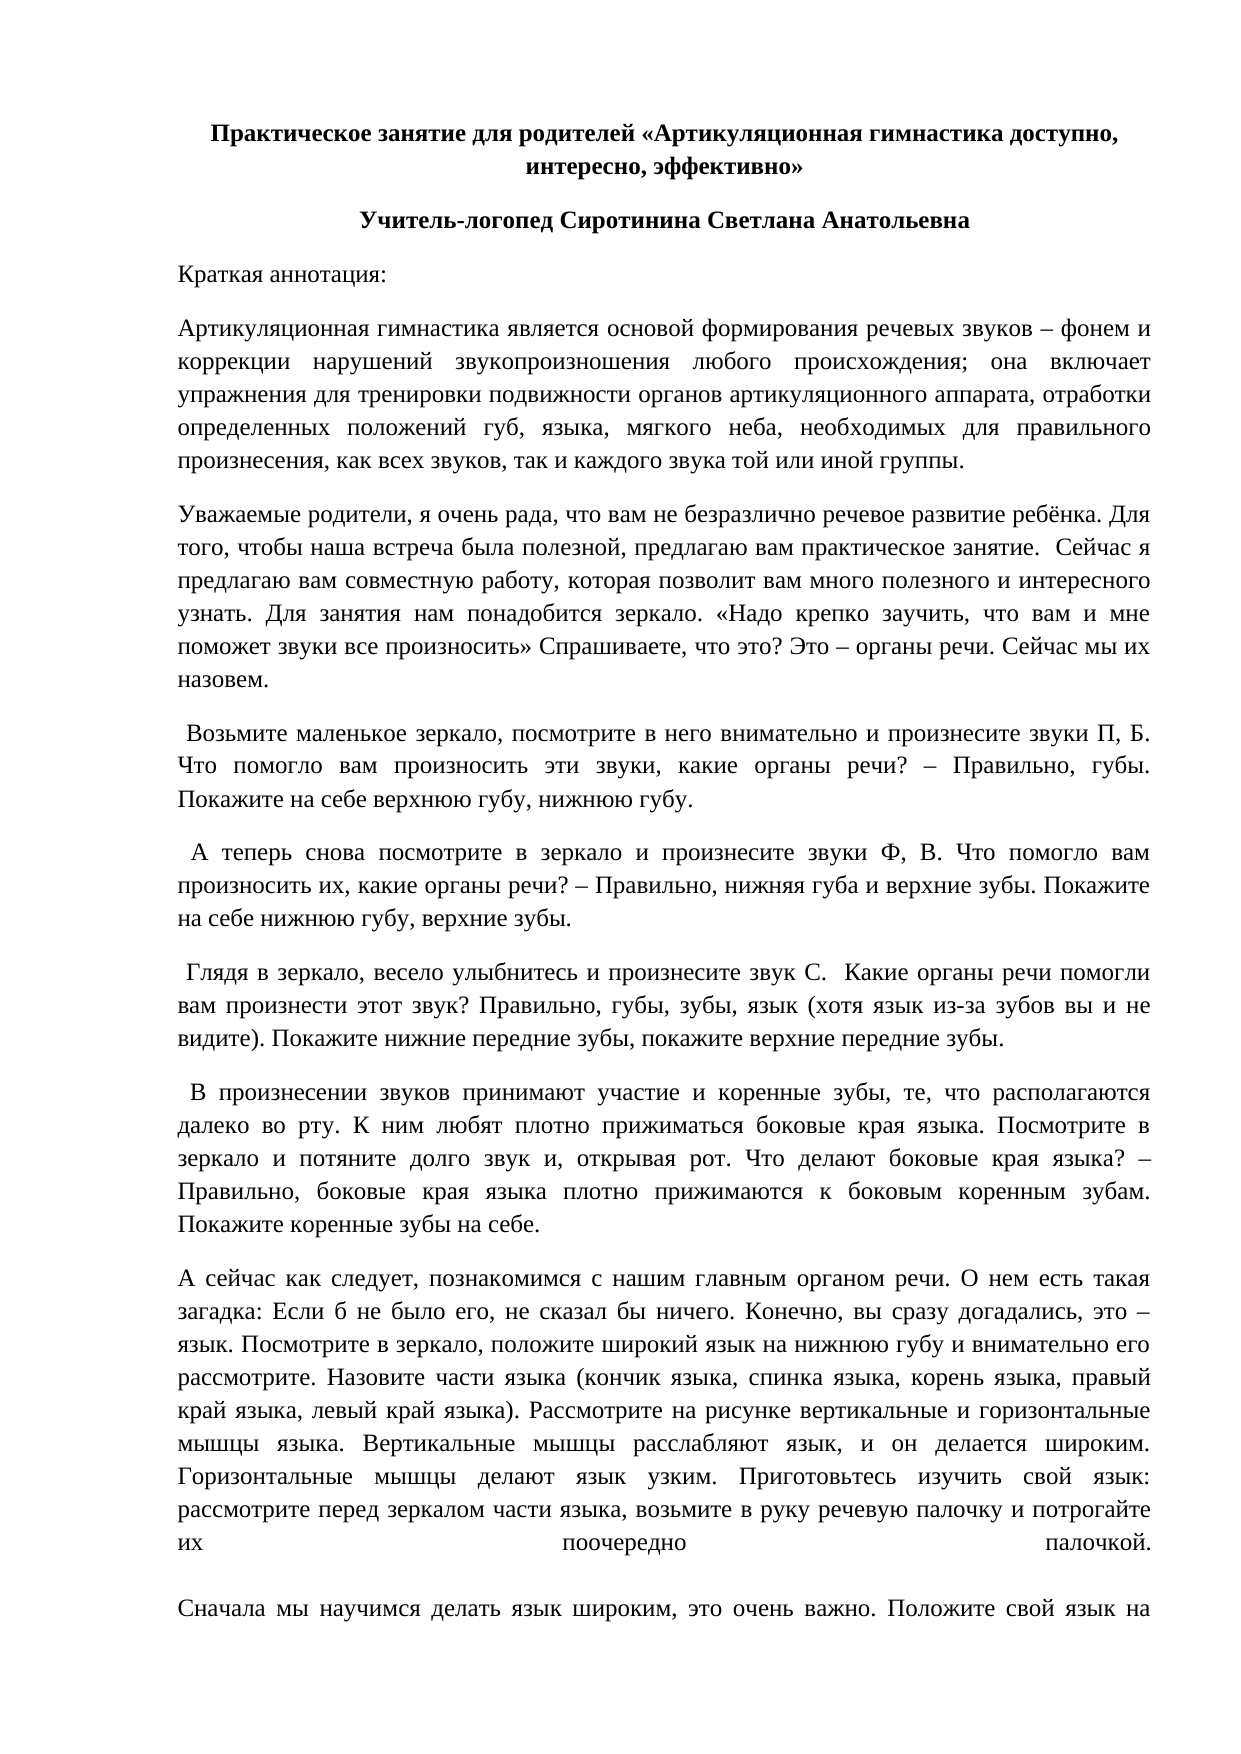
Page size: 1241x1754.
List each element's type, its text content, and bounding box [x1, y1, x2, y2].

text Артикуляционная гимнастика является основой формирования речевых звуков – фонем и коррекции нарушений звукопроизношения любого происхождения; она включает упражнения для тренировки подвижности органов артикуляционного аппарата, отработки определенных положений губ, языка, мягкого неба, необходимых для правильного произнесения, как всех звуков, так и каждого звука той или иной группы. [177, 313, 1152, 473]
text Возьмите маленькое зеркало, посмотрите в него внимательно и произнесите звуки П, Б. Что помогло вам произносить эти звуки, какие органы речи? – Правильно, губы. Покажите на себе верхнюю губу, нижнюю губу. [177, 718, 1152, 812]
text Уважаемые родители, я очень рада, что вам не безразлично речевое развитие ребёнка. Для того, чтобы наша встреча была полезной, предлагаю вам практическое занятие. Сейчас я предлагаю вам совместную работу, которая позволит вам много полезного и интересного узнать. Для занятия нам понадобится зеркало. «Надо крепко заучить, что вам и мне поможет звуки все произносить» Спрашиваете, что это? Это – органы речи. Сейчас мы их назовем. [177, 499, 1152, 692]
text А теперь снова посмотрите в зеркало и произнесите звуки Ф, В. Что помогло вам произносить их, какие органы речи? – Правильно, нижняя губа и верхние зубы. Покажите на себе нижнюю губу, верхние зубы. [177, 837, 1152, 932]
text Практическое занятие для родителей «Артикуляционная гимнастика доступно, интересно, эффективно» [177, 118, 1152, 180]
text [177, 1263, 1152, 1622]
text Учитель-логопед Сиротинина Светлана Анатольевна [177, 205, 1152, 234]
text Краткая аннотация: [177, 259, 1152, 288]
text Глядя в зеркало, весело улыбнитесь и произнесите звук С. Какие органы речи помогли вам произнести этот звук? Правильно, губы, зубы, язык (хотя язык из-за зубов вы и не видите). Покажите нижние передние зубы, покажите верхние передние зубы. [177, 957, 1152, 1052]
text В произнесении звуков принимают участие и коренные зубы, те, что располагаются далеко во рту. К ним любят плотно прижиматься боковые края языка. Посмотрите в зеркало и потяните долго звук и, открывая рот. Что делают боковые края языка? – Правильно, боковые края языка плотно прижимаются к боковым коренным зубам. Покажите коренные зубы на себе. [177, 1077, 1152, 1238]
